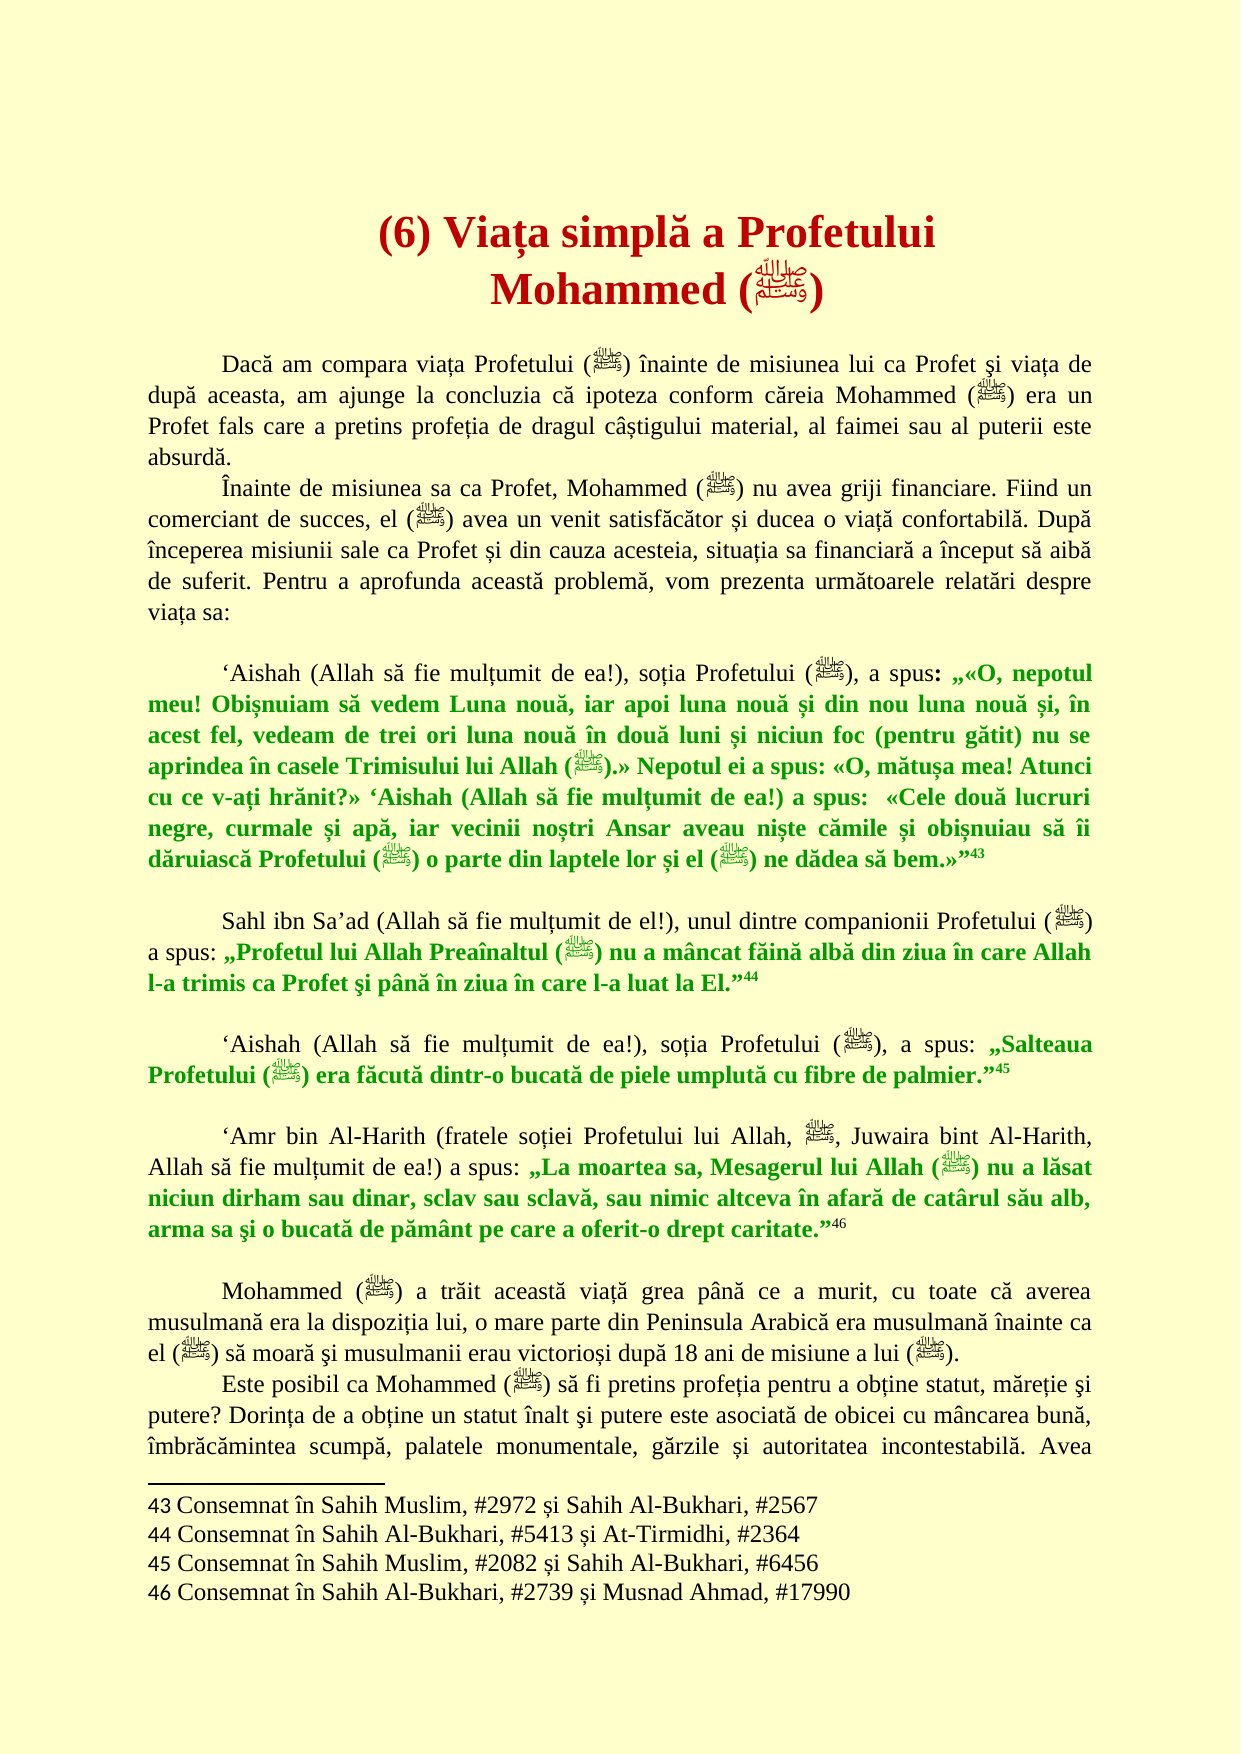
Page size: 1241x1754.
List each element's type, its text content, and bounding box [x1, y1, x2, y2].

text ʻAishah (Allah să fie mulțumit de ea!), soția Profetului (ﷺ), a spus: „Salteaua Profetului (ﷺ) era făcută dintr-o bucată de piele umplută cu fibre de palmier.” [148, 1029, 1093, 1089]
text Înainte de misiunea sa ca Profet, Mohammed (ﷺ) nu avea griji financiare. Fiind un comerciant de succes, el (ﷺ) avea un venit satisfăcător și ducea o viață confortabilă. După începerea misiunii sale ca Profet și din cauza acesteia, situația sa financiară a început să aibă de suferit. Pentru a aprofunda această problemă, vom prezenta următoarele relatări despre viața sa: [148, 473, 1093, 626]
text ʻAmr bin Al-Harith (fratele soției Profetului lui Allah, ﷺ, Juwaira bint Al-Harith, Allah să fie mulțumit de ea!) a spus: „La moartea sa, Mesagerul lui Allah (ﷺ) nu a lăsat niciun dirham sau dinar, sclav sau sclavă, sau nimic altceva în afară de catârul său alb, arma sa şi o bucată de pământ pe care a oferit-o drept caritate.” [148, 1121, 1093, 1243]
text Mohammed (ﷺ) [148, 262, 1093, 314]
text ʻAishah (Allah să fie mulțumit de ea!), soția Profetului (ﷺ), a spus: „«O, nepotul meu! Obișnuiam să vedem Luna nouă, iar apoi luna nouă și din nou luna nouă și, în acest fel, vedeam de trei ori luna nouă în două luni și niciun foc (pentru gătit) nu se aprindea în casele Trimisului lui Allah (ﷺ).» Nepotul ei a spus: «O, mătușa mea! Atunci cu ce v-ați hrănit?» ʻAishah (Allah să fie mulțumit de ea!) a spus: «Cele două lucruri negre, curmale și apă, iar vecinii noștri Ansar aveau niște cămile și obișnuiau să îi dăruiască Profetului (ﷺ) o parte din laptele lor și el (ﷺ) ne dădea să bem.»” [148, 658, 1093, 873]
text (6) Viața simplă a Profetului [148, 205, 1093, 257]
text Dacă am compara viața Profetului (ﷺ) înainte de misiunea lui ca Profet şi viața de după aceasta, am ajunge la concluzia că ipoteza conform căreia Mohammed (ﷺ) era un Profet fals care a pretins profeția de dragul câștigului material, al faimei sau al puterii este absurdă. [148, 349, 1093, 471]
text Mohammed (ﷺ) a trăit această viață grea până ce a murit, cu toate că averea musulmană era la dispoziția lui, o mare parte din Peninsula Arabică era musulmană înainte ca el (ﷺ) să moară şi musulmanii erau victorioși după 18 ani de misiune a lui (ﷺ). [148, 1276, 1093, 1367]
text Sahl ibn Sa’ad (Allah să fie mulțumit de el!), unul dintre companionii Profetului (ﷺ) a spus: „Profetul lui Allah Preaînaltul (ﷺ) nu a mâncat făină albă din ziua în care Allah l-a trimis ca Profet şi până în ziua în care l-a luat la El.” [148, 906, 1093, 997]
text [148, 1369, 1093, 1460]
